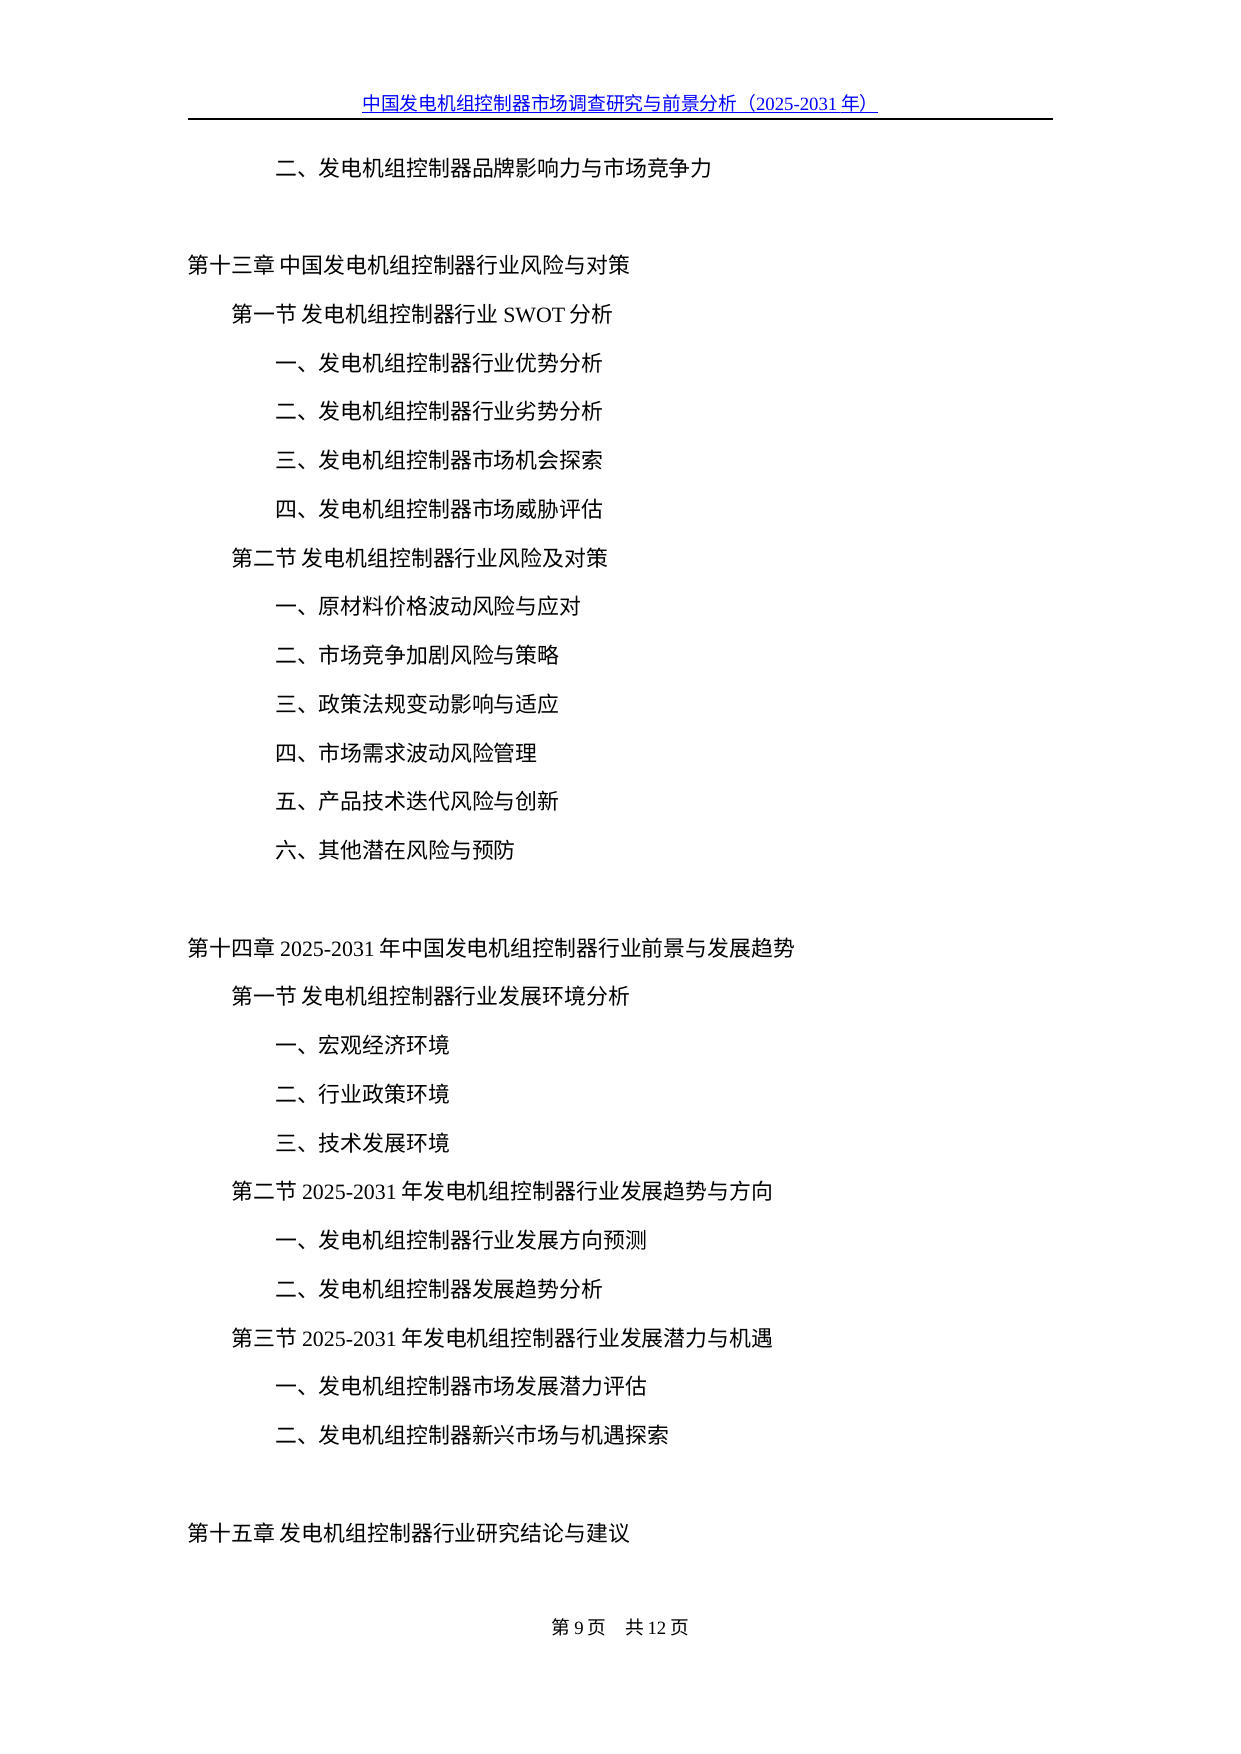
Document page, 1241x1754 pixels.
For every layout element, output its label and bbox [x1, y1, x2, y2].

text [187, 150, 1053, 1548]
